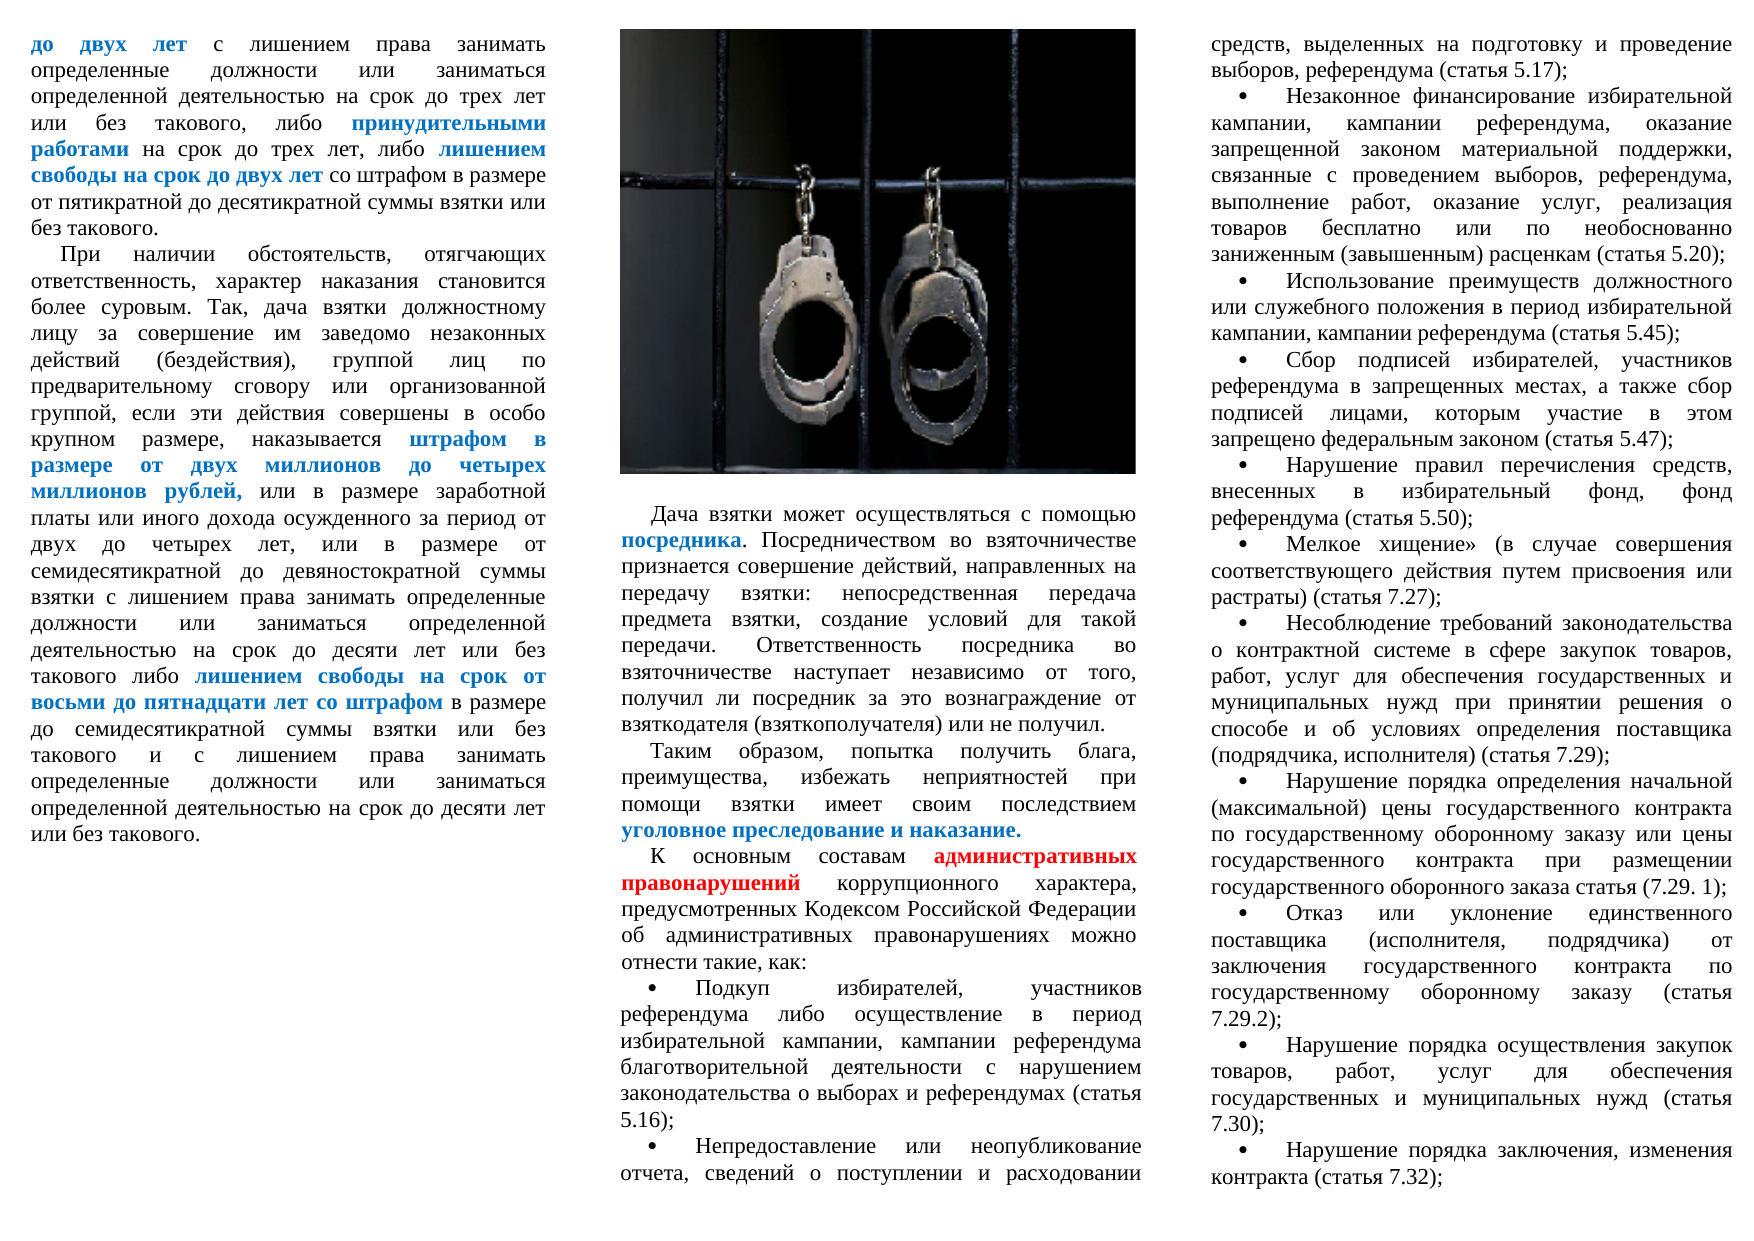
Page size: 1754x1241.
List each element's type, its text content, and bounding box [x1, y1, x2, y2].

text При наличии обстоятельств, отягчающих ответственность, характер наказания становится более суровым. Так, дача взятки должностному лицу за совершение им заведомо незаконных действий (бездействия), группой лиц по предварительному сговору или организованной группой, если эти действия совершены в особо крупном размере, наказывается штрафом в размере от двух миллионов до четырех миллионов рублей, или в размере заработной платы или иного дохода осужденного за период от двух до четырех лет, или в размере от семидесятикратной до девяностократной суммы взятки с лишением права занимать определенные должности или заниматься определенной деятельностью на срок до десяти лет или без такового либо лишением свободы на срок от восьми до пятнадцати лет со штрафом в размере до семидесятикратной суммы взятки или без такового и с лишением права занимать определенные должности или заниматься определенной деятельностью на срок до десяти лет или без такового. [31, 240, 546, 847]
text К основным составам административных правонарушений коррупционного характера, предусмотренных Кодексом Российской Федерации об административных правонарушениях можно отнести такие, как: [621, 842, 1137, 974]
list Нарушение порядка осуществления закупок товаров, работ, услуг для обеспечения государственных и муниципальных нужд (статья 7.30); [1211, 1031, 1733, 1136]
list Подкуп избирателей, участников референдума либо осуществление в период избирательной кампании, кампании референдума благотворительной деятельности с нарушением законодательства о выборах и референдумах (статья 5.16); [620, 974, 1142, 1132]
list Использование преимуществ должностного или служебного положения в период избирательной кампании, кампании референдума (статья 5.45); [1211, 267, 1733, 346]
list Нарушение порядка заключения, изменения контракта (статья 7.32); [1211, 1136, 1733, 1189]
text Дача взятки может осуществляться с помощью посредника. Посредничеством во взяточничестве признается совершение действий, направленных на передачу взятки: непосредственная передача предмета взятки, создание условий для такой передачи. Ответственность посредника во взяточничестве наступает независимо от того, получил ли посредник за это вознаграждение от взяткодателя (взяткополучателя) или не получил. [621, 500, 1137, 737]
list Нарушение порядка определения начальной (максимальной) цены государственного контракта по государственному оборонному заказу или цены государственного контракта при размещении государственного оборонного заказа статья (7.29. 1); [1211, 767, 1733, 899]
list Нарушение правил перечисления средств, внесенных в избирательный фонд, фонд референдума (статья 5.50); [1211, 451, 1733, 530]
picture [620, 29, 1136, 474]
list Мелкое хищение» (в случае совершения соответствующего действия путем присвоения или растраты) (статья 7.27); [1211, 530, 1733, 609]
list Незаконное финансирование избирательной кампании, кампании референдума, оказание запрещенной законом материальной поддержки, связанные с проведением выборов, референдума, выполнение работ, оказание услуг, реализация товаров бесплатно или по необоснованно заниженным (завышенным) расценкам (статья 5.20); [1211, 82, 1733, 267]
list Непредоставление или неопубликование отчета, сведений о поступлении и расходовании средств, выделенных на подготовку и проведение выборов, референдума (статья 5.17); [620, 1132, 1142, 1185]
list Отказ или уклонение единственного поставщика (исполнителя, подрядчика) от заключения государственного контракта по государственному оборонному заказу (статья 7.29.2); [1211, 899, 1733, 1031]
list Сбор подписей избирателей, участников референдума в запрещенных местах, а также сбор подписей лицами, которым участие в этом запрещено федеральным законом (статья 5.47); [1211, 346, 1733, 451]
list Несоблюдение требований законодательства о контрактной системе в сфере закупок товаров, работ, услуг для обеспечения государственных и муниципальных нужд при принятии решения о способе и об условиях определения поставщика (подрядчика, исполнителя) (статья 7.29); [1211, 609, 1733, 767]
text Таким образом, попытка получить блага, преимущества, избежать неприятностей при помощи взятки имеет своим последствием уголовное преследование и наказание. [621, 737, 1137, 842]
list Непредоставление или неопубликование отчета, сведений о поступлении и расходовании средств, выделенных на подготовку и проведение выборов, референдума (статья 5.17); [1211, 29, 1733, 82]
